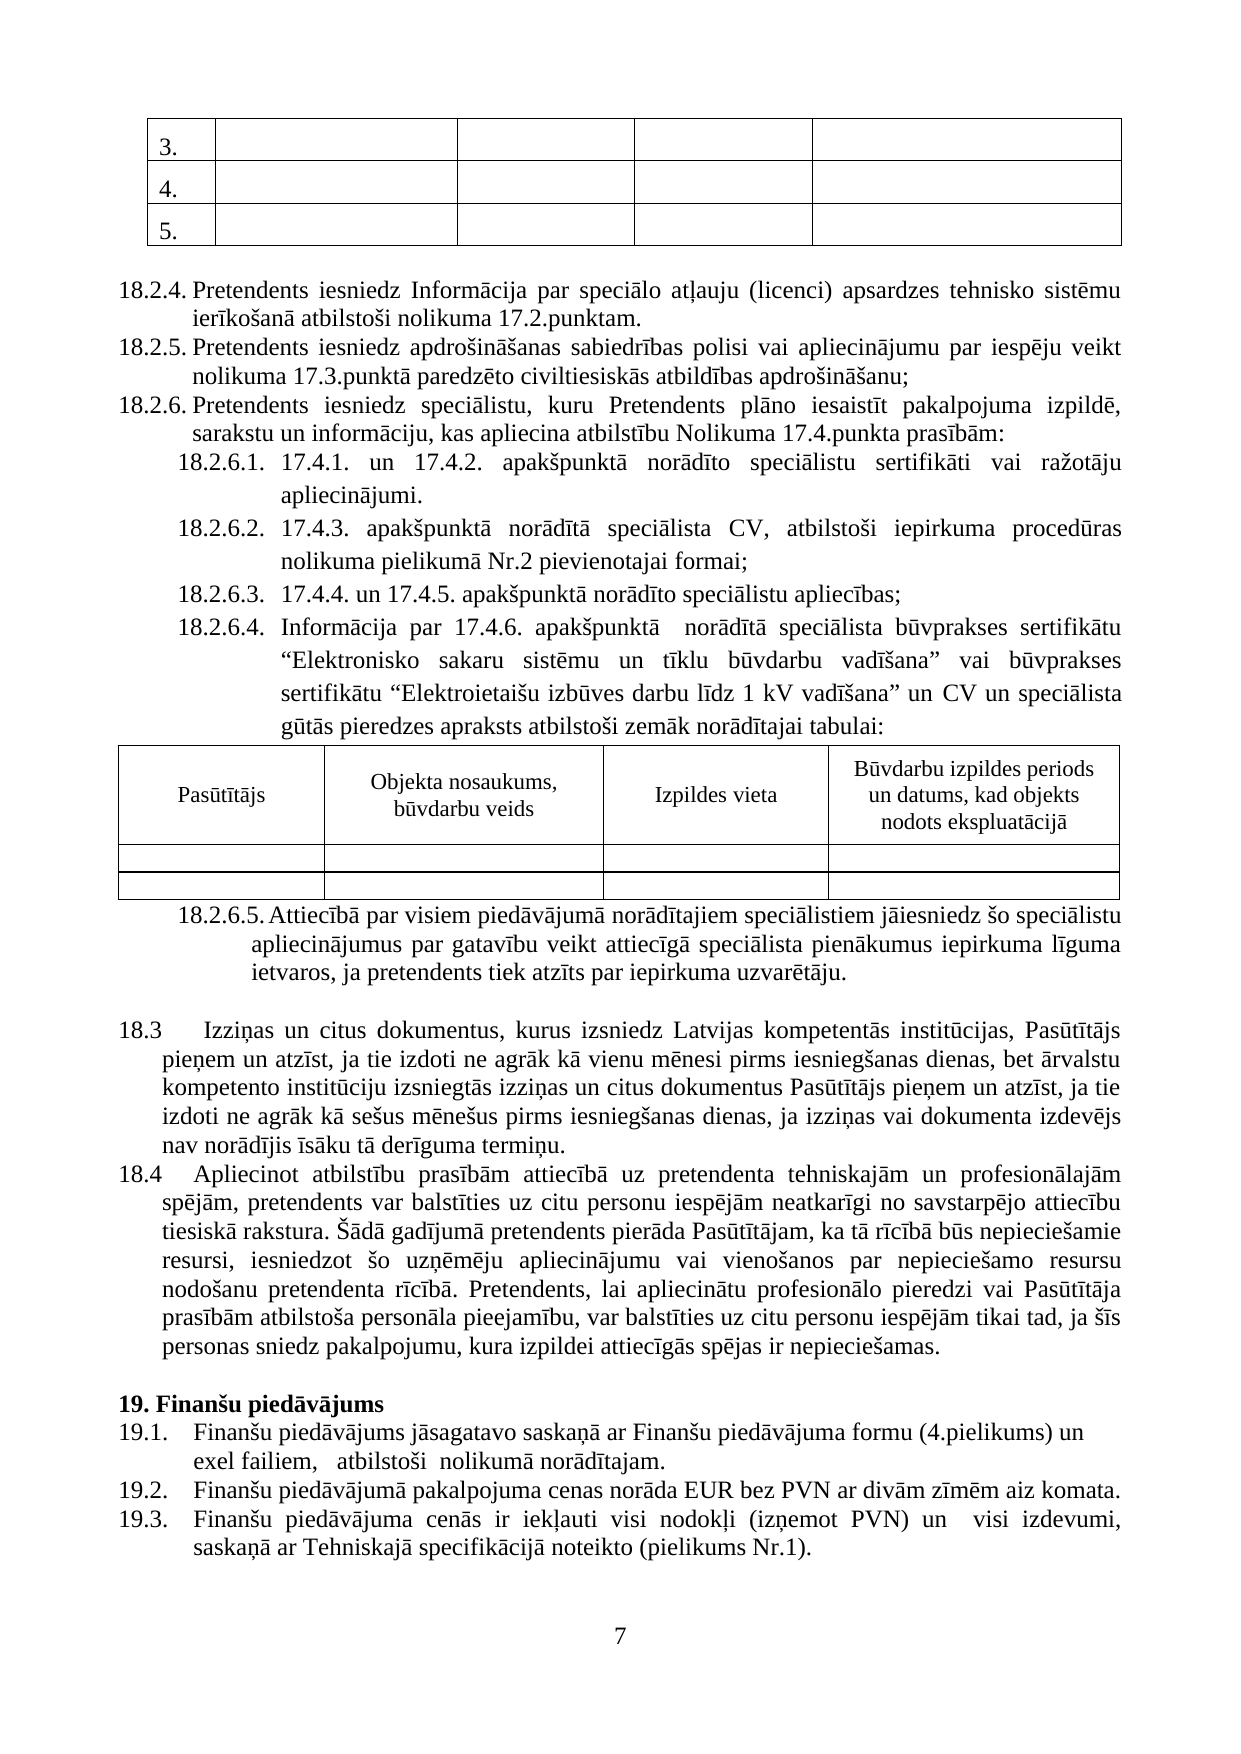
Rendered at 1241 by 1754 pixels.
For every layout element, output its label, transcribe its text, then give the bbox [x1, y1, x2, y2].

list Pretendents iesniedz Informācija par speciālo atļauju (licenci) apsardzes tehnisko sistēmu ierīkošanā atbilstoši nolikuma 17.2.punktam. [118, 275, 1122, 332]
table_header Būvdarbu izpildes periods un datums, kad objekts nodots ekspluatācijā [829, 746, 1119, 844]
table_cell [216, 161, 457, 203]
table_cell [813, 204, 1121, 245]
table_cell 5. [148, 204, 215, 245]
list Apliecinot atbilstību prasībām attiecībā uz pretendenta tehniskajām un profesionālajām spējām, pretendents var balstīties uz citu personu iespējām neatkarīgi no savstarpējo attiecību tiesiskā rakstura. Šādā gadījumā pretendents pierāda Pasūtītājam, ka tā rīcībā būs nepieciešamie resursi, iesniedzot šo uzņēmēju apliecinājumu vai vienošanos par nepieciešamo resursu nodošanu pretendenta rīcībā. Pretendents, lai apliecinātu profesionālo pieredzi vai Pasūtītāja prasībām atbilstoša personāla pieejamību, var balstīties uz citu personu iespējām tikai tad, ja šīs personas sniedz pakalpojumu, kura izpildei attiecīgās spējas ir nepieciešamas. [118, 1159, 1122, 1360]
table_cell [635, 161, 812, 203]
table_cell 3. [148, 119, 215, 160]
table_cell [216, 119, 457, 160]
list 17.4.3. apakšpunktā norādītā speciālista CV, atbilstoši iepirkuma procedūras nolikuma pielikumā Nr.2 pievienotajai formai; [177, 513, 1122, 575]
list Pretendents iesniedz apdrošināšanas sabiedrības polisi vai apliecinājumu par iespēju veikt nolikuma 17.3.punktā paredzēto civiltiesiskās atbildības apdrošināšanu; [118, 332, 1122, 390]
list Finanšu piedāvājumā pakalpojuma cenas norāda EUR bez PVN ar divām zīmēm aiz komata. [118, 1475, 1122, 1504]
list Izziņas un citus dokumentus, kurus izsniedz Latvijas kompetentās institūcijas, Pasūtītājs pieņem un atzīst, ja tie izdoti ne agrāk kā vienu mēnesi pirms iesniegšanas dienas, bet ārvalstu kompetento institūciju izsniegtās izziņas un citus dokumentus Pasūtītājs pieņem un atzīst, ja tie izdoti ne agrāk kā sešus mēnešus pirms iesniegšanas dienas, ja izziņas vai dokumenta izdevējs nav norādījis īsāku tā derīguma termiņu. [118, 1015, 1122, 1159]
list 17.4.1. un 17.4.2. apakšpunktā norādīto speciālistu sertifikāti vai ražotāju apliecinājumi. [177, 447, 1122, 509]
table_header Pasūtītājs [119, 746, 324, 844]
list 17.4.4. un 17.4.5. apakšpunktā norādīto speciālistu apliecības; [177, 579, 1122, 608]
list Pretendents iesniedz speciālistu, kuru Pretendents plāno iesaistīt pakalpojuma izpildē, sarakstu un informāciju, kas apliecina atbilstību Nolikuma 17.4.punkta prasībām: [118, 390, 1122, 447]
table_cell [458, 204, 634, 245]
table_cell [119, 873, 324, 899]
table_cell [829, 845, 1119, 871]
table_cell [458, 161, 634, 203]
table_cell [635, 119, 812, 160]
table_header Objekta nosaukums, būvdarbu veids [325, 746, 603, 844]
table_header Izpildes vieta [604, 746, 828, 844]
list Finanšu piedāvājums [118, 1389, 1122, 1417]
table_cell [604, 873, 828, 899]
list Finanšu piedāvājums jāsagatavo saskaņā ar Finanšu piedāvājuma formu (4.pielikums) un exel failiem, atbilstoši nolikumā norādītajam. [118, 1417, 1122, 1475]
table_cell [325, 845, 603, 871]
table_cell [458, 119, 634, 160]
table_cell [829, 873, 1119, 899]
table_cell 4. [148, 161, 215, 203]
table_cell [604, 845, 828, 871]
table_cell [813, 161, 1121, 203]
table_cell [325, 873, 603, 899]
table_cell [216, 204, 457, 245]
list Informācija par 17.4.6. apakšpunktā norādītā speciālista būvprakses sertifikātu “Elektronisko sakaru sistēmu un tīklu būvdarbu vadīšana” vai būvprakses sertifikātu “Elektroietaišu izbūves darbu līdz 1 kV vadīšana” un CV un speciālista gūtās pieredzes apraksts atbilstoši zemāk norādītajai tabulai: [177, 612, 1122, 740]
table_cell [813, 119, 1121, 160]
list Attiecībā par visiem piedāvājumā norādītajiem speciālistiem jāiesniedz šo speciālistu apliecinājumus par gatavību veikt attiecīgā speciālista pienākumus iepirkuma līguma ietvaros, ja pretendents tiek atzīts par iepirkuma uzvarētāju. [177, 900, 1122, 986]
list Finanšu piedāvājuma cenās ir iekļauti visi nodokļi (izņemot PVN) un visi izdevumi, saskaņā ar Tehniskajā specifikācijā noteikto (pielikums Nr.1). [118, 1504, 1122, 1561]
table_cell [635, 204, 812, 245]
table_cell [119, 845, 324, 871]
